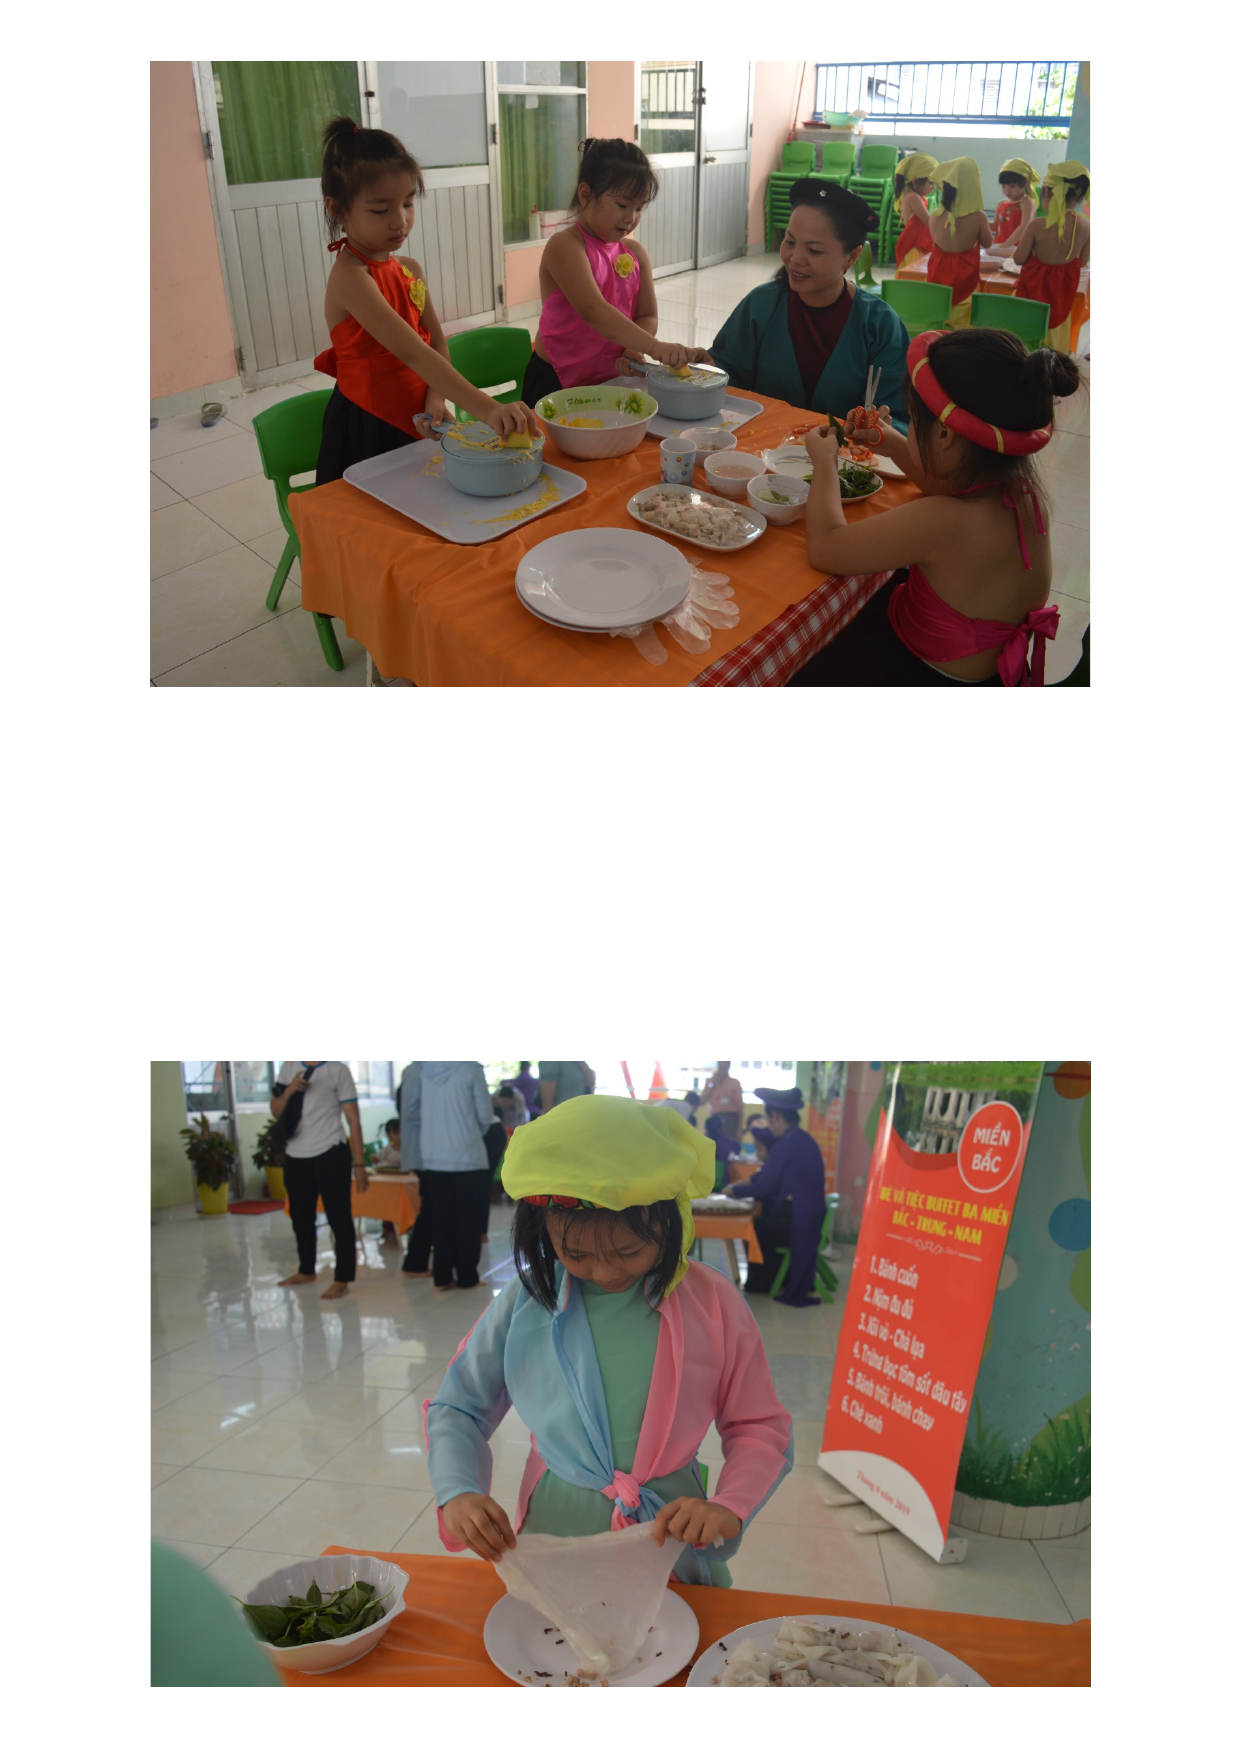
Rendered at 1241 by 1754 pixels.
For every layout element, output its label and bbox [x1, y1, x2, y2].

picture [150, 1061, 1091, 1687]
picture [150, 61, 1091, 687]
